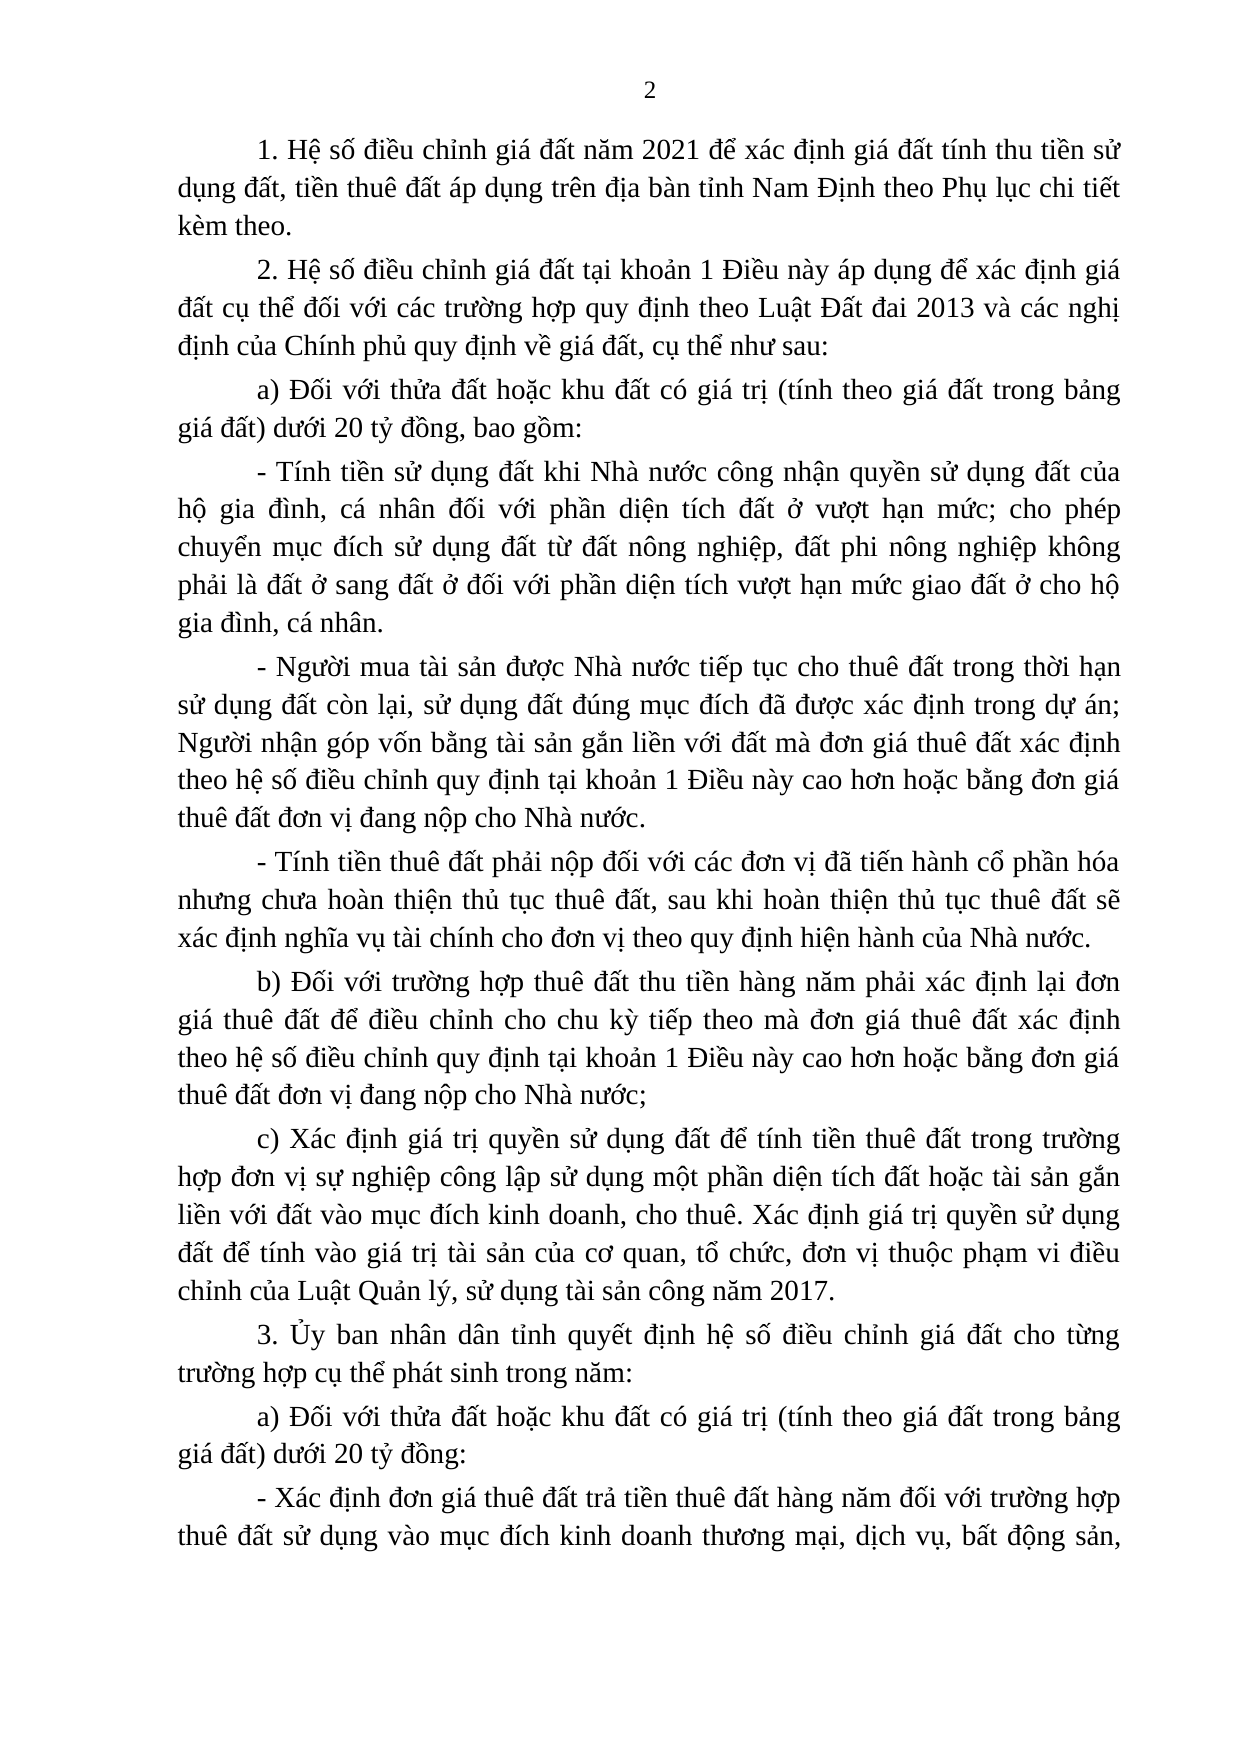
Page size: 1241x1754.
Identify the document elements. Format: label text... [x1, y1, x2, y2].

text c) Xác định giá trị quyền sử dụng đất để tính tiền thuê đất trong trường hợp đơn vị sự nghiệp công lập sử dụng một phần diện tích đất hoặc tài sản gắn liền với đất vào mục đích kinh doanh, cho thuê. Xác định giá trị quyền sử dụng đất để tính vào giá trị tài sản của cơ quan, tổ chức, đơn vị thuộc phạm vi điều chỉnh của Luật Quản lý, sử dụng tài sản công năm 2017. [177, 1122, 1122, 1306]
text b) Đối với trường hợp thuê đất thu tiền hàng năm phải xác định lại đơn giá thuê đất để điều chỉnh cho chu kỳ tiếp theo mà đơn giá thuê đất xác định theo hệ số điều chỉnh quy định tại khoản 1 Điều này cao hơn hoặc bằng đơn giá thuê đất đơn vị đang nộp cho Nhà nước; [177, 964, 1122, 1111]
text - Tính tiền thuê đất phải nộp đối với các đơn vị đã tiến hành cổ phần hóa nhưng chưa hoàn thiện thủ tục thuê đất, sau khi hoàn thiện thủ tục thuê đất sẽ xác định nghĩa vụ tài chính cho đơn vị theo quy định hiện hành của Nhà nước. [177, 844, 1122, 953]
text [177, 1481, 1122, 1552]
text - Tính tiền sử dụng đất khi Nhà nước công nhận quyền sử dụng đất của hộ gia đình, cá nhân đối với phần diện tích đất ở vượt hạn mức; cho phép chuyển mục đích sử dụng đất từ đất nông nghiệp, đất phi nông nghiệp không phải là đất ở sang đất ở đối với phần diện tích vượt hạn mức giao đất ở cho hộ gia đình, cá nhân. [177, 454, 1122, 638]
text - Người mua tài sản được Nhà nước tiếp tục cho thuê đất trong thời hạn sử dụng đất còn lại, sử dụng đất đúng mục đích đã được xác định trong dự án; Người nhận góp vốn bằng tài sản gắn liền với đất mà đơn giá thuê đất xác định theo hệ số điều chỉnh quy định tại khoản 1 Điều này cao hơn hoặc bằng đơn giá thuê đất đơn vị đang nộp cho Nhà nước. [177, 649, 1122, 834]
text a) Đối với thửa đất hoặc khu đất có giá trị (tính theo giá đất trong bảng giá đất) dưới 20 tỷ đồng: [177, 1399, 1122, 1470]
text 1. Hệ số điều chỉnh giá đất năm 2021 để xác định giá đất tính thu tiền sử dụng đất, tiền thuê đất áp dụng trên địa bàn tỉnh Nam Định theo Phụ lục chi tiết kèm theo. [177, 132, 1122, 242]
text 2. Hệ số điều chỉnh giá đất tại khoản 1 Điều này áp dụng để xác định giá đất cụ thể đối với các trường hợp quy định theo Luật Đất đai 2013 và các nghị định của Chính phủ quy định về giá đất, cụ thể như sau: [177, 252, 1122, 361]
text 3. Ủy ban nhân dân tỉnh quyết định hệ số điều chỉnh giá đất cho từng trường hợp cụ thể phát sinh trong năm: [177, 1317, 1122, 1388]
text a) Đối với thửa đất hoặc khu đất có giá trị (tính theo giá đất trong bảng giá đất) dưới 20 tỷ đồng, bao gồm: [177, 372, 1122, 443]
